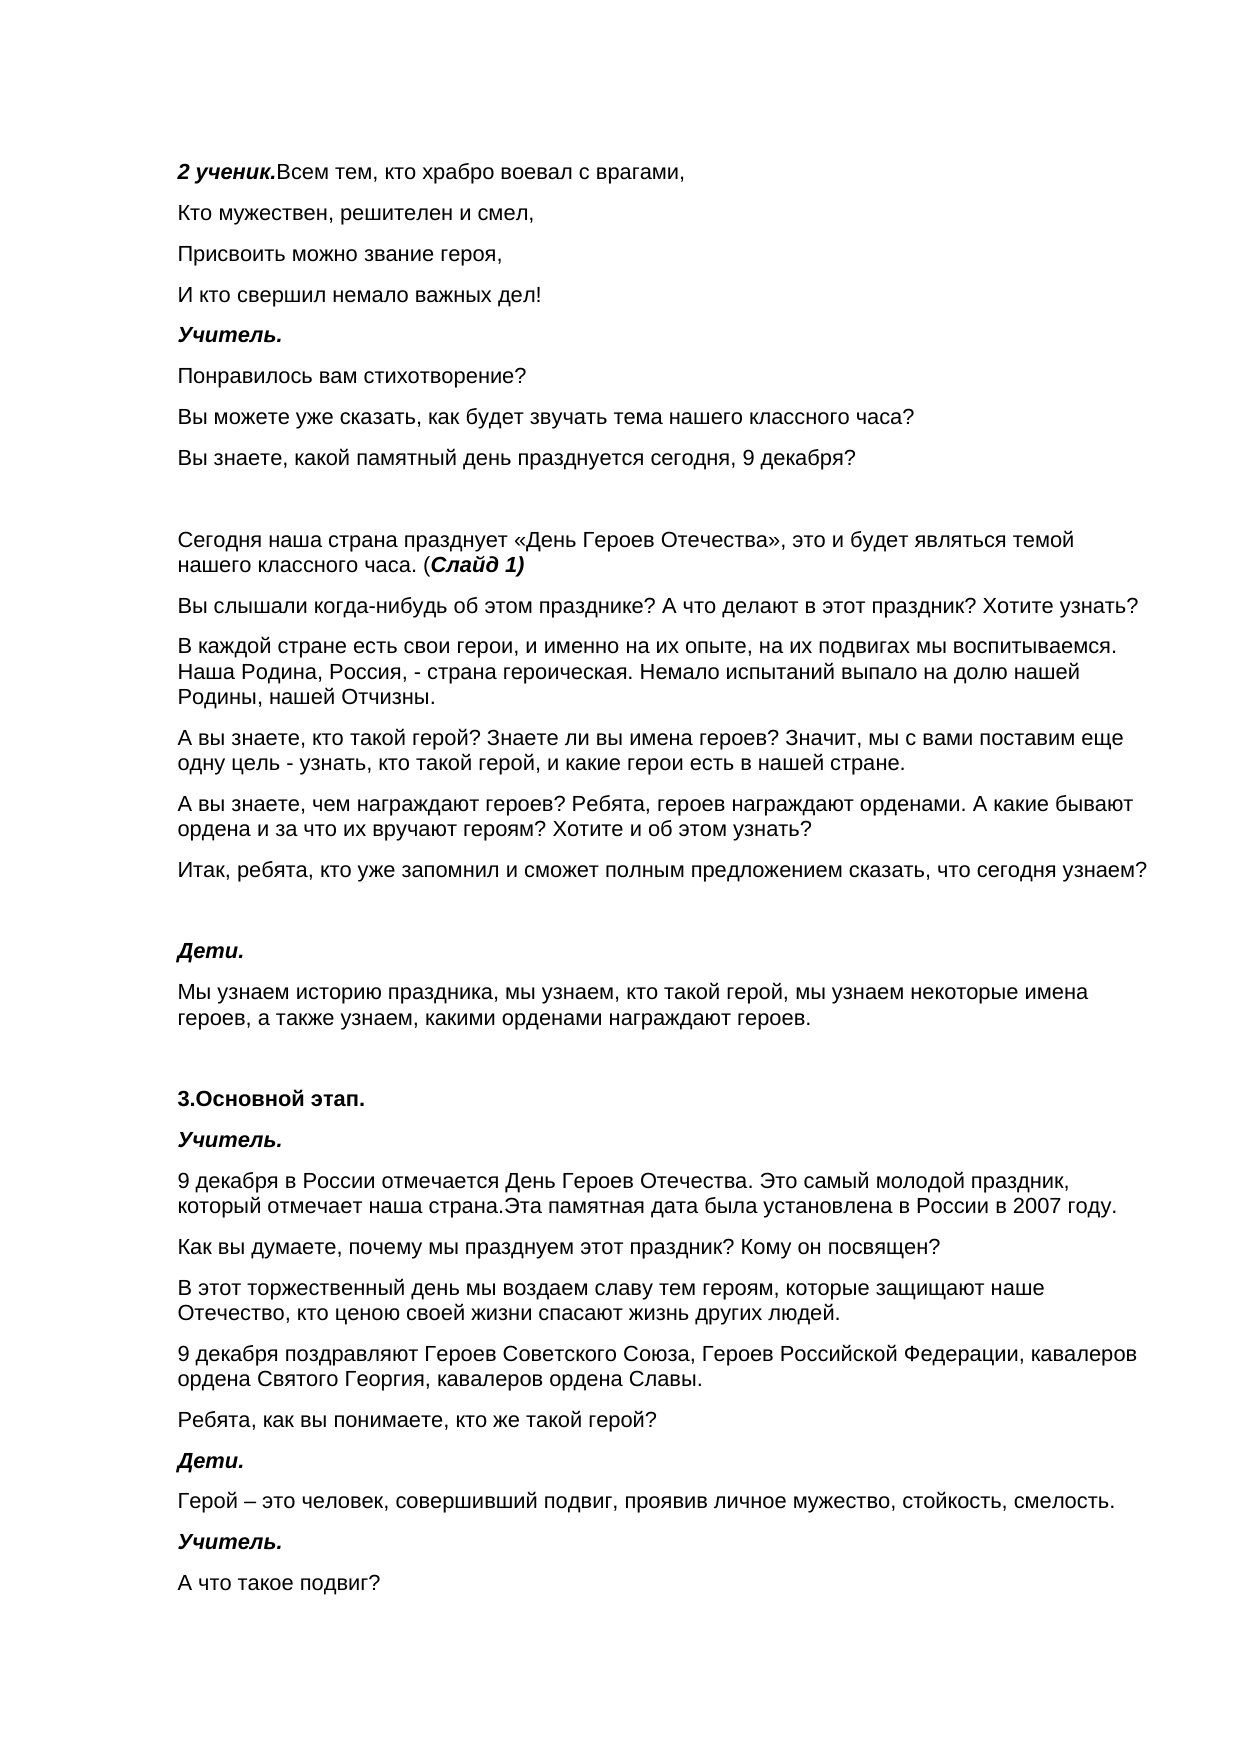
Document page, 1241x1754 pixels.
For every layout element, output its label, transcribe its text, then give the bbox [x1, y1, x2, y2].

text Мы узнаем историю праздника, мы узнаем, кто такой герой, мы узнаем некоторые имена героев, а также узнаем, какими орденами награждают героев. [177, 979, 1152, 1029]
text Как вы думаете, почему мы празднуем этот праздник? Кому он посвящен? [177, 1234, 1152, 1259]
text Итак, ребята, кто уже запомнил и сможет полным предложением сказать, что сегодня узнаем? [177, 857, 1152, 882]
text 3.Основной этап. [177, 1086, 1152, 1111]
text Кто мужествен, решителен и смел, [177, 200, 1152, 225]
text И кто свершил немало важных дел! [177, 281, 1152, 307]
text Ребята, как вы понимаете, кто же такой герой? [177, 1407, 1152, 1432]
text Вы слышали когда-нибудь об этом празднике? А что делают в этот праздник? Хотите узнать? [177, 592, 1152, 618]
text А что такое подвиг? [177, 1570, 1152, 1595]
text Герой – это человек, совершивший подвиг, проявив личное мужество, стойкость, смелость. [177, 1488, 1152, 1513]
text А вы знаете, чем награждают героев? Ребята, героев награждают орденами. А какие бывают ордена и за что их вручают героям? Хотите и об этом узнать? [177, 791, 1152, 841]
text А вы знаете, кто такой герой? Знаете ли вы имена героев? Значит, мы с вами поставим еще одну цель - узнать, кто такой герой, и какие герои есть в нашей стране. [177, 724, 1152, 775]
text Учитель. [177, 1127, 1152, 1152]
text 9 декабря в России отмечается День Героев Отечества. Это самый молодой праздник, который отмечает наша страна.Эта памятная дата была установлена в России в 2007 году. [177, 1168, 1152, 1218]
text Сегодня наша страна празднует «День Героев Отечества», это и будет являться темой нашего классного часа. (Слайд 1) [177, 526, 1152, 577]
text Учитель. [177, 1529, 1152, 1554]
text Вы можете уже сказать, как будет звучать тема нашего классного часа? [177, 404, 1152, 429]
text Дети. [177, 938, 1152, 963]
text В этот торжественный день мы воздаем славу тем героям, которые защищают наше Отечество, кто ценою своей жизни спасают жизнь других людей. [177, 1274, 1152, 1325]
text Присвоить можно звание героя, [177, 241, 1152, 266]
text 2 ученик.Всем тем, кто храбро воевал с врагами, [177, 159, 1152, 184]
text В каждой стране есть свои герои, и именно на их опыте, на их подвигах мы воспитываемся. Наша Родина, Россия, - страна героическая. Немало испытаний выпало на долю нашей Родины, нашей Отчизны. [177, 633, 1152, 709]
text Дети. [177, 1447, 1152, 1473]
text Вы знаете, какой памятный день празднуется сегодня, 9 декабря? [177, 445, 1152, 470]
text 9 декабря поздравляют Героев Советского Союза, Героев Российской Федерации, кавалеров ордена Святого Георгия, кавалеров ордена Славы. [177, 1341, 1152, 1391]
text Понравилось вам стихотворение? [177, 363, 1152, 388]
text Учитель. [177, 322, 1152, 347]
